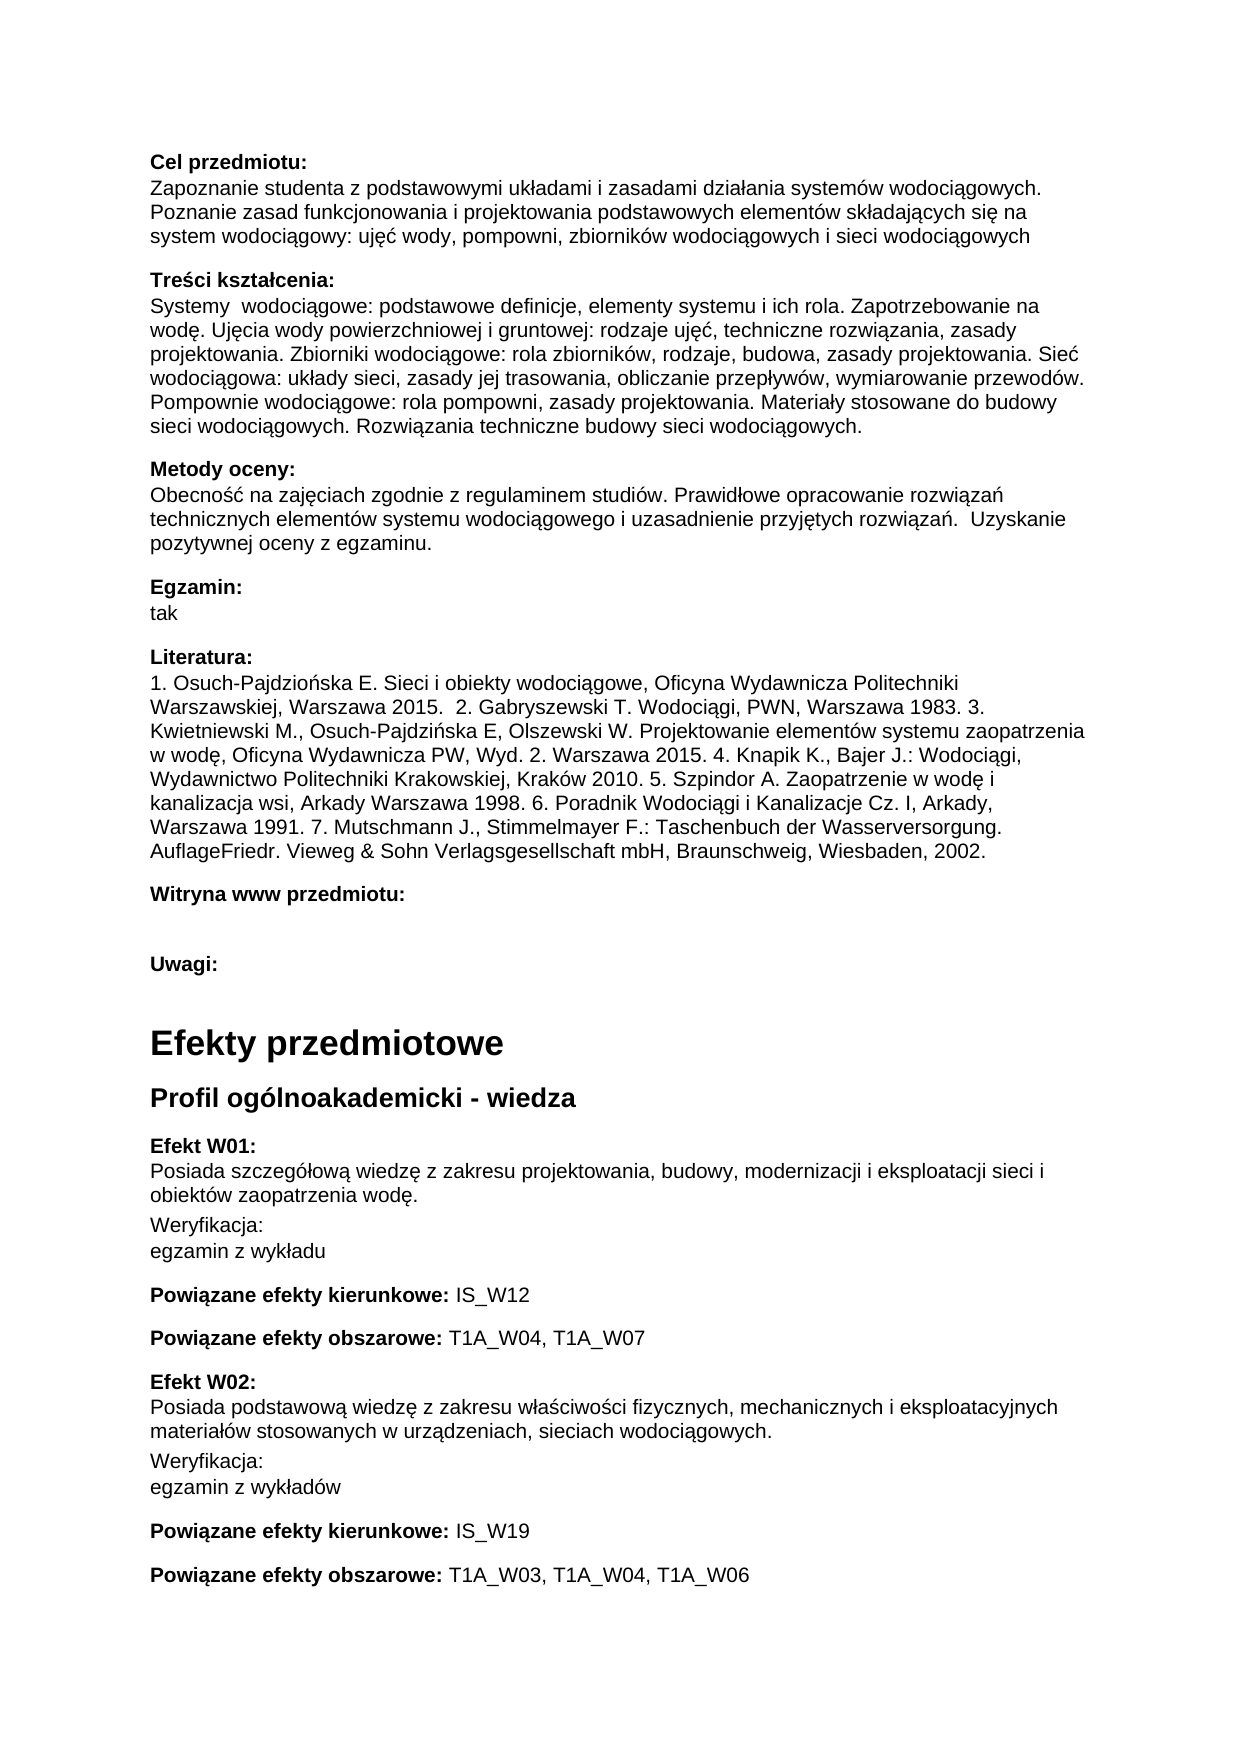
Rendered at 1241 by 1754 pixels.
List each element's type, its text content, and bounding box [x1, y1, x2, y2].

text Systemy wodociągowe: podstawowe definicje, elementy systemu i ich rola. Zapotrzebowanie na wodę. Ujęcia wody powierzchniowej i gruntowej: rodzaje ujęć, techniczne rozwiązania, zasady projektowania. Zbiorniki wodociągowe: rola zbiorników, rodzaje, budowa, zasady projektowania. Sieć wodociągowa: układy sieci, zasady jej trasowania, obliczanie przepływów, wymiarowanie przewodów. Pompownie wodociągowe: rola pompowni, zasady projektowania. Materiały stosowane do budowy sieci wodociągowych. Rozwiązania techniczne budowy sieci wodociągowych. [150, 294, 1090, 437]
text Cel przedmiotu: [150, 150, 1090, 174]
text egzamin z wykładów [150, 1475, 1090, 1499]
text Posiada szczegółową wiedzę z zakresu projektowania, budowy, modernizacji i eksploatacji sieci i obiektów zaopatrzenia wodę. [150, 1158, 1090, 1206]
text Efekt W01: [150, 1133, 1090, 1157]
text Powiązane efekty kierunkowe: IS_W12 [150, 1282, 1090, 1306]
text Posiada podstawową wiedzę z zakresu właściwości fizycznych, mechanicznych i eksploatacyjnych materiałów stosowanych w urządzeniach, sieciach wodociągowych. [150, 1395, 1090, 1443]
text Egzamin: [150, 575, 1090, 599]
text Zapoznanie studenta z podstawowymi układami i zasadami działania systemów wodociągowych. Poznanie zasad funkcjonowania i projektowania podstawowych elementów składających się na system wodociągowy: ujęć wody, pompowni, zbiorników wodociągowych i sieci wodociągowych [150, 176, 1090, 248]
text Treści kształcenia: [150, 268, 1090, 292]
text Powiązane efekty obszarowe: T1A_W04, T1A_W07 [150, 1326, 1090, 1350]
text 1. Osuch-Pajdziońska E. Sieci i obiekty wodociągowe, Oficyna Wydawnicza Politechniki Warszawskiej, Warszawa 2015. 2. Gabryszewski T. Wodociągi, PWN, Warszawa 1983. 3. Kwietniewski M., Osuch-Pajdzińska E, Olszewski W. Projektowanie elementów systemu zaopatrzenia w wodę, Oficyna Wydawnicza PW, Wyd. 2. Warszawa 2015. 4. Knapik K., Bajer J.: Wodociągi, Wydawnictwo Politechniki Krakowskiej, Kraków 2010. 5. Szpindor A. Zaopatrzenie w wodę i kanalizacja wsi, Arkady Warszawa 1998. 6. Poradnik Wodociągi i Kanalizacje Cz. I, Arkady, Warszawa 1991. 7. Mutschmann J., Stimmelmayer F.: Taschenbuch der Wasserversorgung. AuflageFriedr. Vieweg & Sohn Verlagsgesellschaft mbH, Braunschweig, Wiesbaden, 2002. [150, 671, 1090, 862]
text Obecność na zajęciach zgodnie z regulaminem studiów. Prawidłowe opracowanie rozwiązań technicznych elementów systemu wodociągowego i uzasadnienie przyjętych rozwiązań. Uzyskanie pozytywnej oceny z egzaminu. [150, 483, 1090, 555]
text egzamin z wykładu [150, 1239, 1090, 1263]
text Powiązane efekty kierunkowe: IS_W19 [150, 1519, 1090, 1543]
text Weryfikacja: [150, 1449, 1090, 1473]
text Powiązane efekty obszarowe: T1A_W03, T1A_W04, T1A_W06 [150, 1563, 1090, 1587]
text Literatura: [150, 645, 1090, 669]
text Witryna www przedmiotu: [150, 882, 1090, 906]
subtitle Profil ogólnoakademicki - wiedza [150, 1082, 1090, 1114]
text tak [150, 601, 1090, 625]
text Weryfikacja: [150, 1213, 1090, 1237]
subtitle Efekty przedmiotowe [150, 1022, 1090, 1063]
text Uwagi: [150, 952, 1090, 976]
text Efekt W02: [150, 1370, 1090, 1394]
text Metody oceny: [150, 457, 1090, 481]
